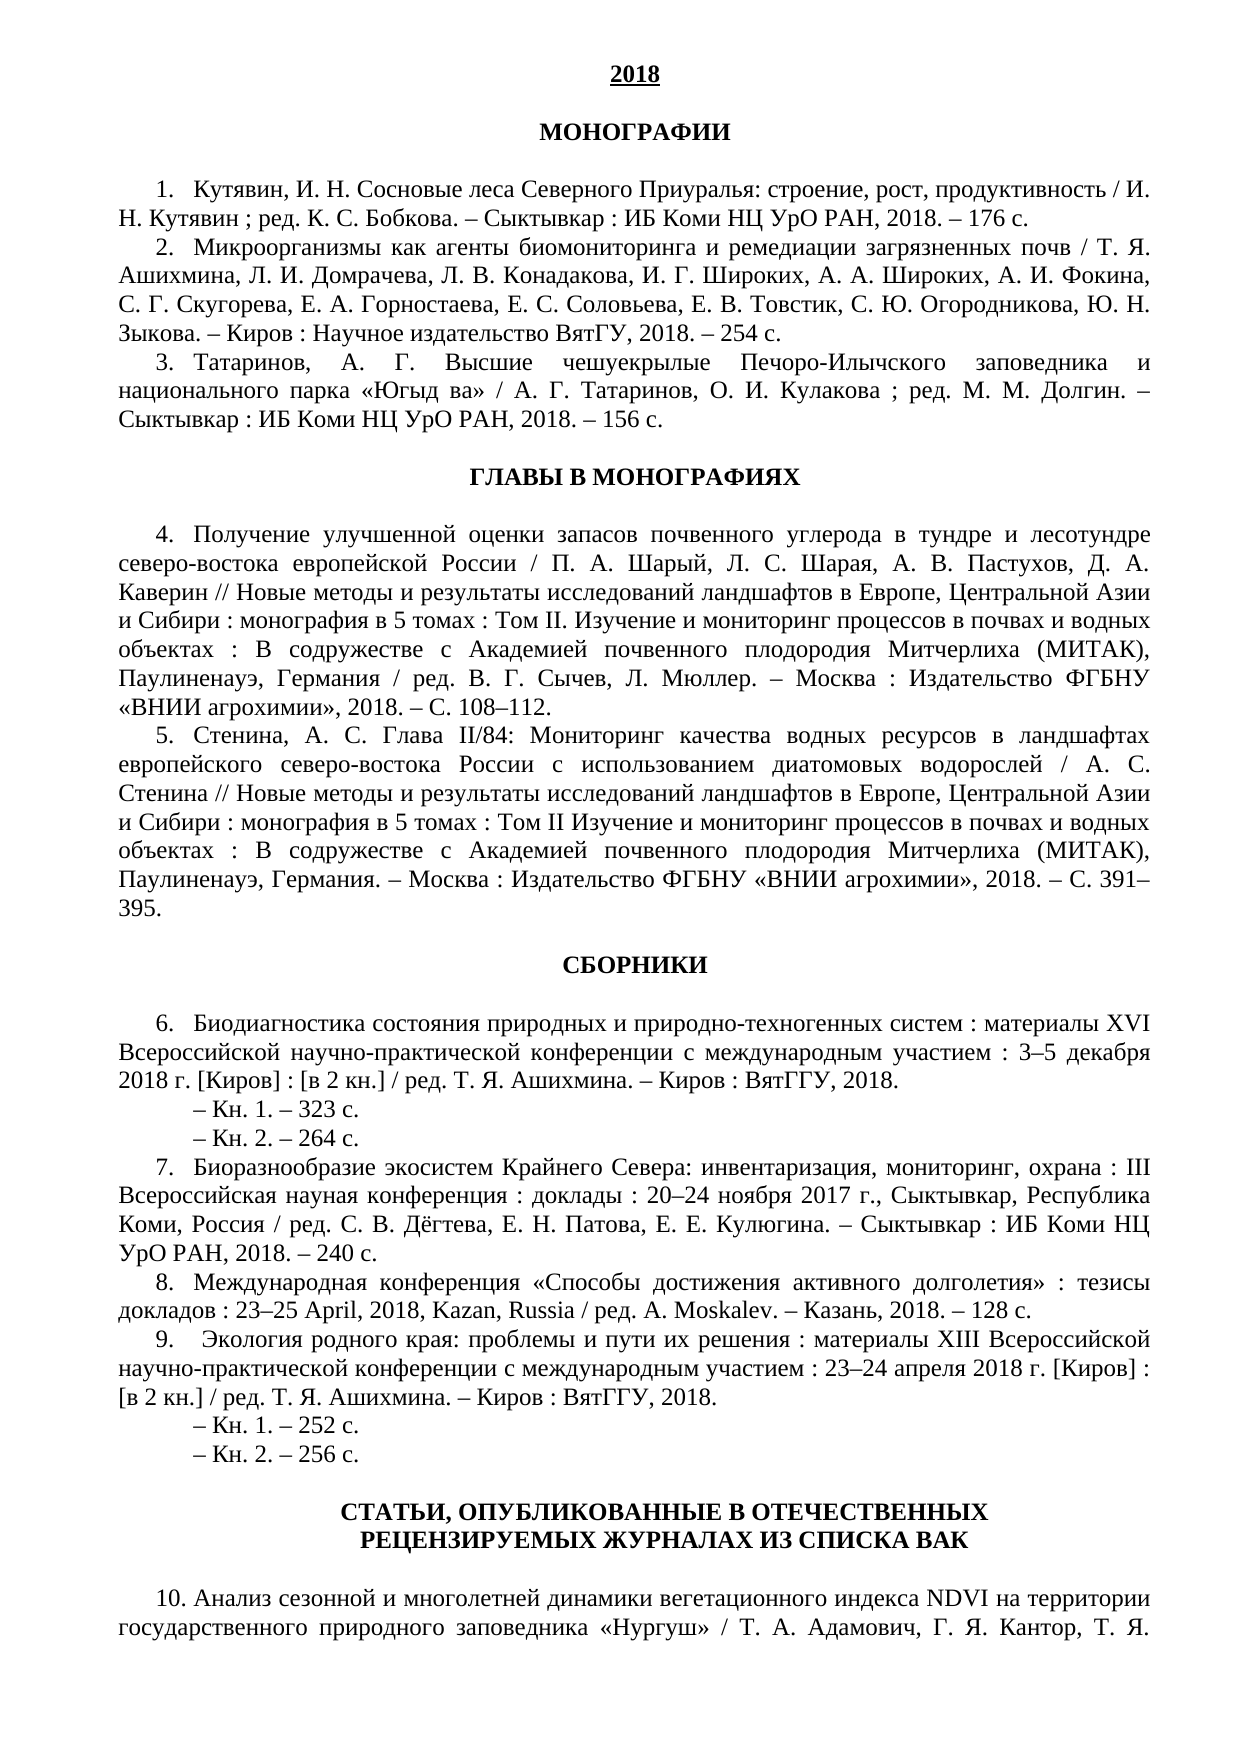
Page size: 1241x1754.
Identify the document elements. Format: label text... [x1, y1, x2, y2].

list Получение улучшенной оценки запасов почвенного углерода в тундре и лесотундре северо-востока европейской России / П. А. Шарый, Л. С. Шарая, А. В. Пастухов, Д. А. Каверин // Новые методы и результаты исследований ландшафтов в Европе, Центральной Азии и Сибири : монография в 5 томах : Том II. Изучение и мониторинг процессов в почвах и водных объектах : В содружестве с Академией почвенного плодородия Митчерлиха (МИТАК), Паулиненауэ, Германия / ред. В. Г. Сычев, Л. Мюллер. – Москва : Издательство ФГБНУ «ВНИИ агрохимии», 2018. – С. 108–112. [118, 519, 1152, 720]
list Стенина, А. С. Глава II/84: Мониторинг качества водных ресурсов в ландшафтах европейского северо-востока России с использованием диатомовых водорослей / А. С. Стенина // Новые методы и результаты исследований ландшафтов в Европе, Центральной Азии и Сибири : монография в 5 томах : Том II Изучение и мониторинг процессов в почвах и водных объектах : В содружестве с Академией почвенного плодородия Митчерлиха (МИТАК), Паулиненауэ, Германия. – Москва : Издательство ФГБНУ «ВНИИ агрохимии», 2018. – С. 391–395. [118, 720, 1152, 922]
list Главы в монографиях [118, 462, 1152, 490]
list Экология родного края: проблемы и пути их решения : материалы ХIII Всероссийской научно-практической конференции c международным участием : 23–24 апреля 2018 г. [Киров] : [в 2 кн.] / ред. Т. Я. Ашихмина. – Киров : ВятГГУ, 2018. [118, 1324, 1152, 1410]
text РЕЦЕНЗИРУЕМЫХ ЖУРНАЛАХ ИЗ СПИСКА ВАК [118, 1525, 1152, 1554]
list Кутявин, И. Н. Сосновые леса Северного Приуралья: строение, рост, продуктивность / И. Н. Кутявин ; ред. К. С. Бобкова. – Сыктывкар : ИБ Коми НЦ УрО РАН, 2018. – 176 с. [118, 174, 1152, 232]
text Монографии [118, 117, 1152, 145]
list Международная конференция «Способы достижения активного долголетия» : тезисы докладов : 23–25 April, 2018, Kazan, Russia / ред. A. Moskalev. – Казань, 2018. – 128 с. [118, 1267, 1152, 1324]
text СТАТЬИ, ОПУБЛИКОВАННЫЕ В ОТЕЧЕСТВЕННЫХ [118, 1497, 1152, 1525]
list Биоразнообразие экосистем Крайнего Севера: инвентаризация, мониторинг, охрана : III Всероссийская науная конференция : доклады : 20–24 ноября 2017 г., Сыктывкар, Республика Коми, Россия / ред. С. В. Дёгтева, Е. Н. Патова, Е. Е. Кулюгина. – Сыктывкар : ИБ Коми НЦ УрО РАН, 2018. – 240 с. [118, 1152, 1152, 1267]
text СБОРНИКИ [118, 950, 1152, 979]
text – Кн. 1. – 323 с. [118, 1094, 1152, 1123]
list Татаринов, А. Г. Высшие чешуекрылые Печоро-Илычского заповедника и национального парка «Югыд ва» / А. Г. Татаринов, О. И. Кулакова ; ред. М. М. Долгин. – Сыктывкар : ИБ Коми НЦ УрО РАН, 2018. – 156 с. [118, 347, 1152, 433]
list Микроорганизмы как агенты биомониторинга и ремедиации загрязненных почв / Т. Я. Ашихмина, Л. И. Домрачева, Л. В. Конадакова, И. Г. Широких, А. А. Широких, А. И. Фокина, С. Г. Скугорева, Е. А. Горностаева, Е. С. Соловьева, Е. В. Товстик, С. Ю. Огородникова, Ю. Н. Зыкова. – Киров : Научное издательство ВятГУ, 2018. – 254 с. [118, 232, 1152, 347]
text – Кн. 2. – 264 с. [118, 1123, 1152, 1152]
text – Кн. 1. – 252 с. [118, 1410, 1152, 1439]
text 2018 [118, 59, 1152, 88]
list Биодиагностика состояния природных и природно-техногенных систем : материалы ХVI Всероссийской научно-практической конференции с международным участием : 3–5 декабря 2018 г. [Киров] : [в 2 кн.] / ред. Т. Я. Ашихмина. – Киров : ВятГГУ, 2018. [118, 1008, 1152, 1094]
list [118, 1583, 1152, 1640]
text – Кн. 2. – 256 с. [118, 1439, 1152, 1468]
